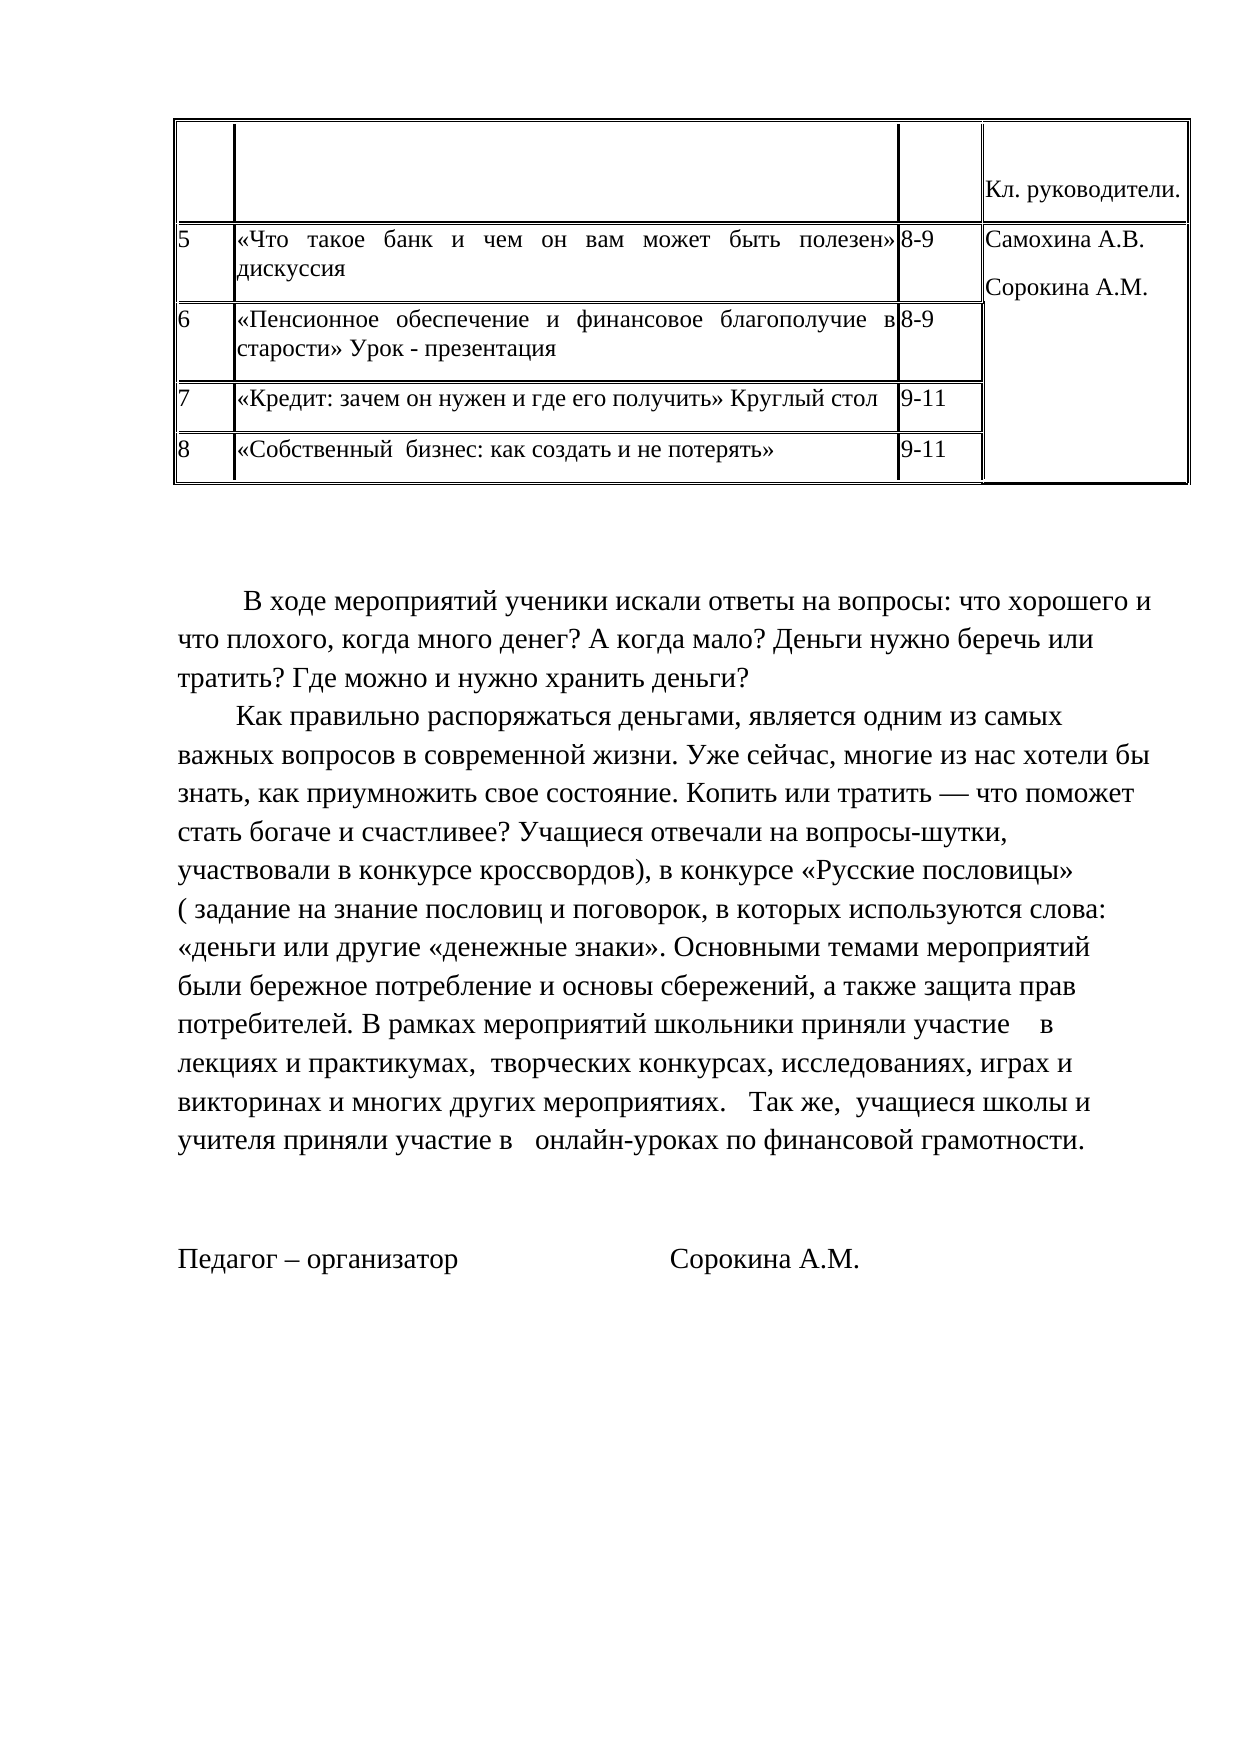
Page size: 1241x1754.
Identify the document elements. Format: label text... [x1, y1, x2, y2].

table_cell 8-9 [900, 225, 981, 301]
table_cell «Пенсионное обеспечение и финансовое благополучие в старости» Урок - презентация [236, 304, 897, 380]
table_cell 5 [177, 221, 233, 301]
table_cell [234, 122, 898, 221]
table_cell 4 [177, 122, 234, 221]
table_cell «Что такое банк и чем он вам может быть полезен» дискуссия [236, 225, 897, 301]
text В ходе мероприятий ученики искали ответы на вопросы: что хорошего и что плохого, когда много денег? А когда мало? Деньги нужно беречь или тратить? Где можно и нужно хранить деньги? Как правильно распоряжаться деньгами, является одним из самых важных вопросов в современной жизни. Уже сейчас, многие из нас хотели бы знать, как приумножить свое состояние. Копить или тратить — что поможет стать богаче и счастливее? Учащиеся отвечали на вопросы-шутки, участвовали в конкурсе кроссвордов), в конкурсе «Русские пословицы» ( задание на знание пословиц и поговорок, в которых используются слова: «деньги или другие «денежные знаки». Основными темами мероприятий были бережное потребление и основы сбережений, а также защита прав потребителей. В рамках мероприятий школьники приняли участие в лекциях и практикумах, творческих конкурсах, исследованиях, играх и викторинах и многих других мероприятиях. Так же, учащиеся школы и учителя приняли участие в онлайн-уроках по финансовой грамотности. [177, 544, 1152, 1156]
table_cell 5-7 [898, 122, 983, 221]
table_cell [983, 122, 1187, 221]
table_cell 8-9 [900, 304, 981, 380]
table_cell Самохина А.В. Сорокина А.М. [983, 221, 1188, 482]
table_cell «Собственный бизнес: как создать и не потерять» [234, 434, 898, 482]
table_cell 9-11 [898, 434, 983, 482]
table_cell 9-11 [900, 384, 981, 431]
text Педагог – организатор Сорокина А.М. [177, 1241, 1152, 1274]
table_cell 6 [175, 301, 234, 380]
table_cell 7 [177, 380, 233, 431]
table_cell «Кредит: зачем он нужен и где его получить» Круглый стол [236, 384, 897, 431]
table_cell 8 [175, 431, 234, 482]
